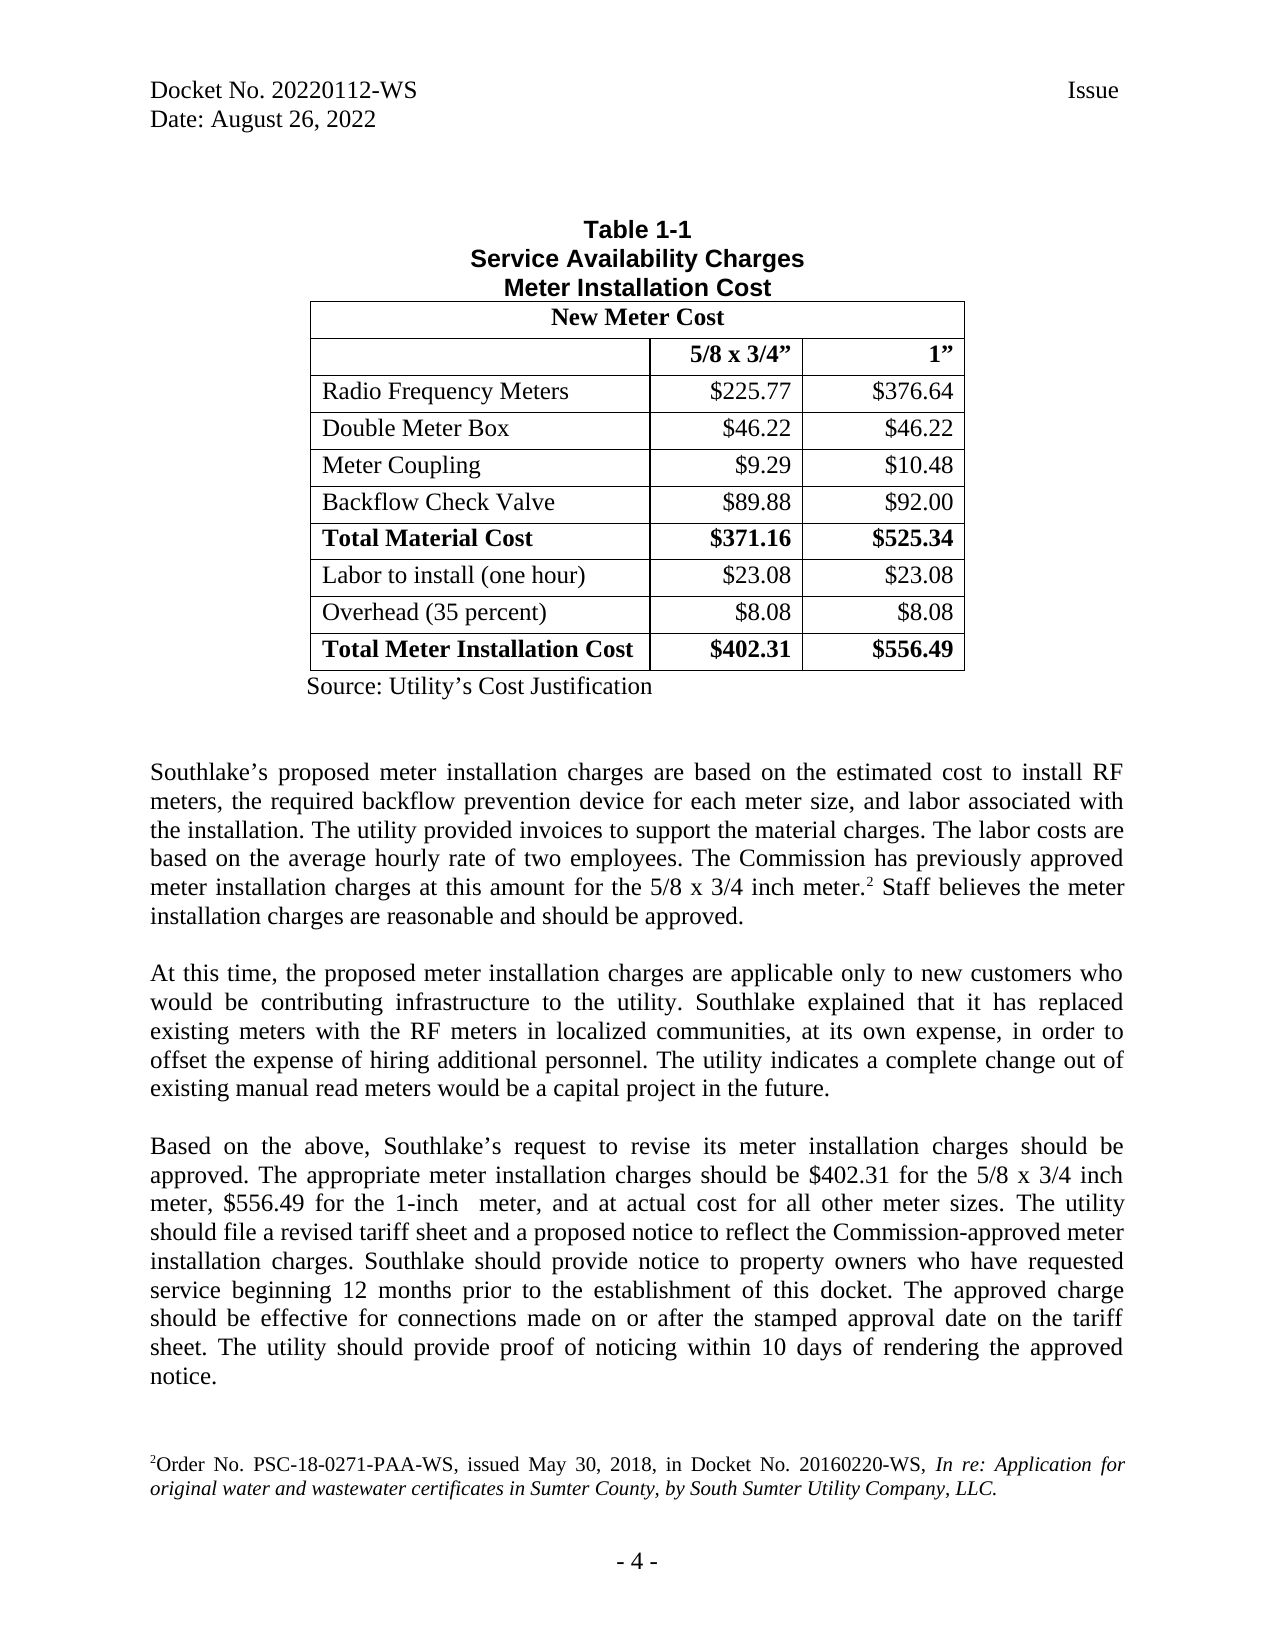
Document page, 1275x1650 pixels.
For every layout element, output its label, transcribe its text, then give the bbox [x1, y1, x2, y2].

table_cell $376.64 [803, 376, 964, 412]
text Meter Installation Cost [150, 272, 1125, 301]
table_cell $225.77 [651, 376, 802, 412]
table_cell $46.22 [651, 413, 802, 449]
table_cell $23.08 [651, 560, 802, 596]
table_cell $8.08 [651, 597, 802, 633]
table_cell Double Meter Box [311, 413, 649, 449]
text Service Availability Charges [150, 244, 1125, 272]
table_cell $23.08 [803, 560, 964, 596]
table_cell $556.49 [803, 634, 964, 670]
table_cell 5/8 x 3/4” [651, 339, 802, 375]
table_cell Labor to install (one hour) [311, 560, 649, 596]
text At this time, the proposed meter installation charges are applicable only to new customers who would be contributing infrastructure to the utility. Southlake explained that it has replaced existing meters with the RF meters in localized communities, at its own expense, in order to offset the expense of hiring additional personnel. The utility indicates a complete change out of existing manual read meters would be a capital project in the future. [150, 958, 1125, 1102]
table_cell $10.48 [803, 450, 964, 486]
table_cell Overhead (35 percent) [311, 597, 649, 633]
table_cell $46.22 [803, 413, 964, 449]
text Southlake’s proposed meter installation charges are based on the estimated cost to install RF meters, the required backflow prevention device for each meter size, and labor associated with the installation. The utility provided invoices to support the material charges. The labor costs are based on the average hourly rate of two employees. The Commission has previously approved meter installation charges at this amount for the 5/8 x 3/4 inch meter. Staff believes the meter installation charges are reasonable and should be approved. [150, 757, 1125, 930]
table_cell Radio Frequency Meters [311, 376, 649, 412]
table_cell $89.88 [651, 487, 802, 522]
table_cell [311, 339, 649, 375]
table_cell Backflow Check Valve [311, 487, 649, 522]
table_cell $371.16 [651, 524, 802, 559]
table_cell $9.29 [651, 450, 802, 486]
text Table 1-1 [150, 215, 1125, 244]
table_cell Total Meter Installation Cost [311, 634, 649, 670]
table_header New Meter Cost [311, 302, 964, 338]
table_cell $8.08 [803, 597, 964, 633]
table_cell 1” [803, 339, 964, 375]
table_cell $402.31 [651, 634, 802, 670]
table_cell Meter Coupling [311, 450, 649, 486]
text Based on the above, Southlake’s request to revise its meter installation charges should be approved. The appropriate meter installation charges should be $402.31 for the 5/8 x 3/4 inch meter, $556.49 for the 1-inch meter, and at actual cost for all other meter sizes. The utility should file a revised tariff sheet and a proposed notice to reflect the Commission-approved meter installation charges. Southlake should provide notice to property owners who have requested service beginning 12 months prior to the establishment of this docket. The approved charge should be effective for connections made on or after the stamped approval date on the tariff sheet. The utility should provide proof of noticing within 10 days of rendering the approved notice. [150, 1131, 1125, 1390]
table_cell $525.34 [803, 524, 964, 559]
table_cell Total Material Cost [311, 524, 649, 559]
table_cell $92.00 [803, 487, 964, 522]
text Source: Utility’s Cost Justification [150, 671, 1125, 700]
